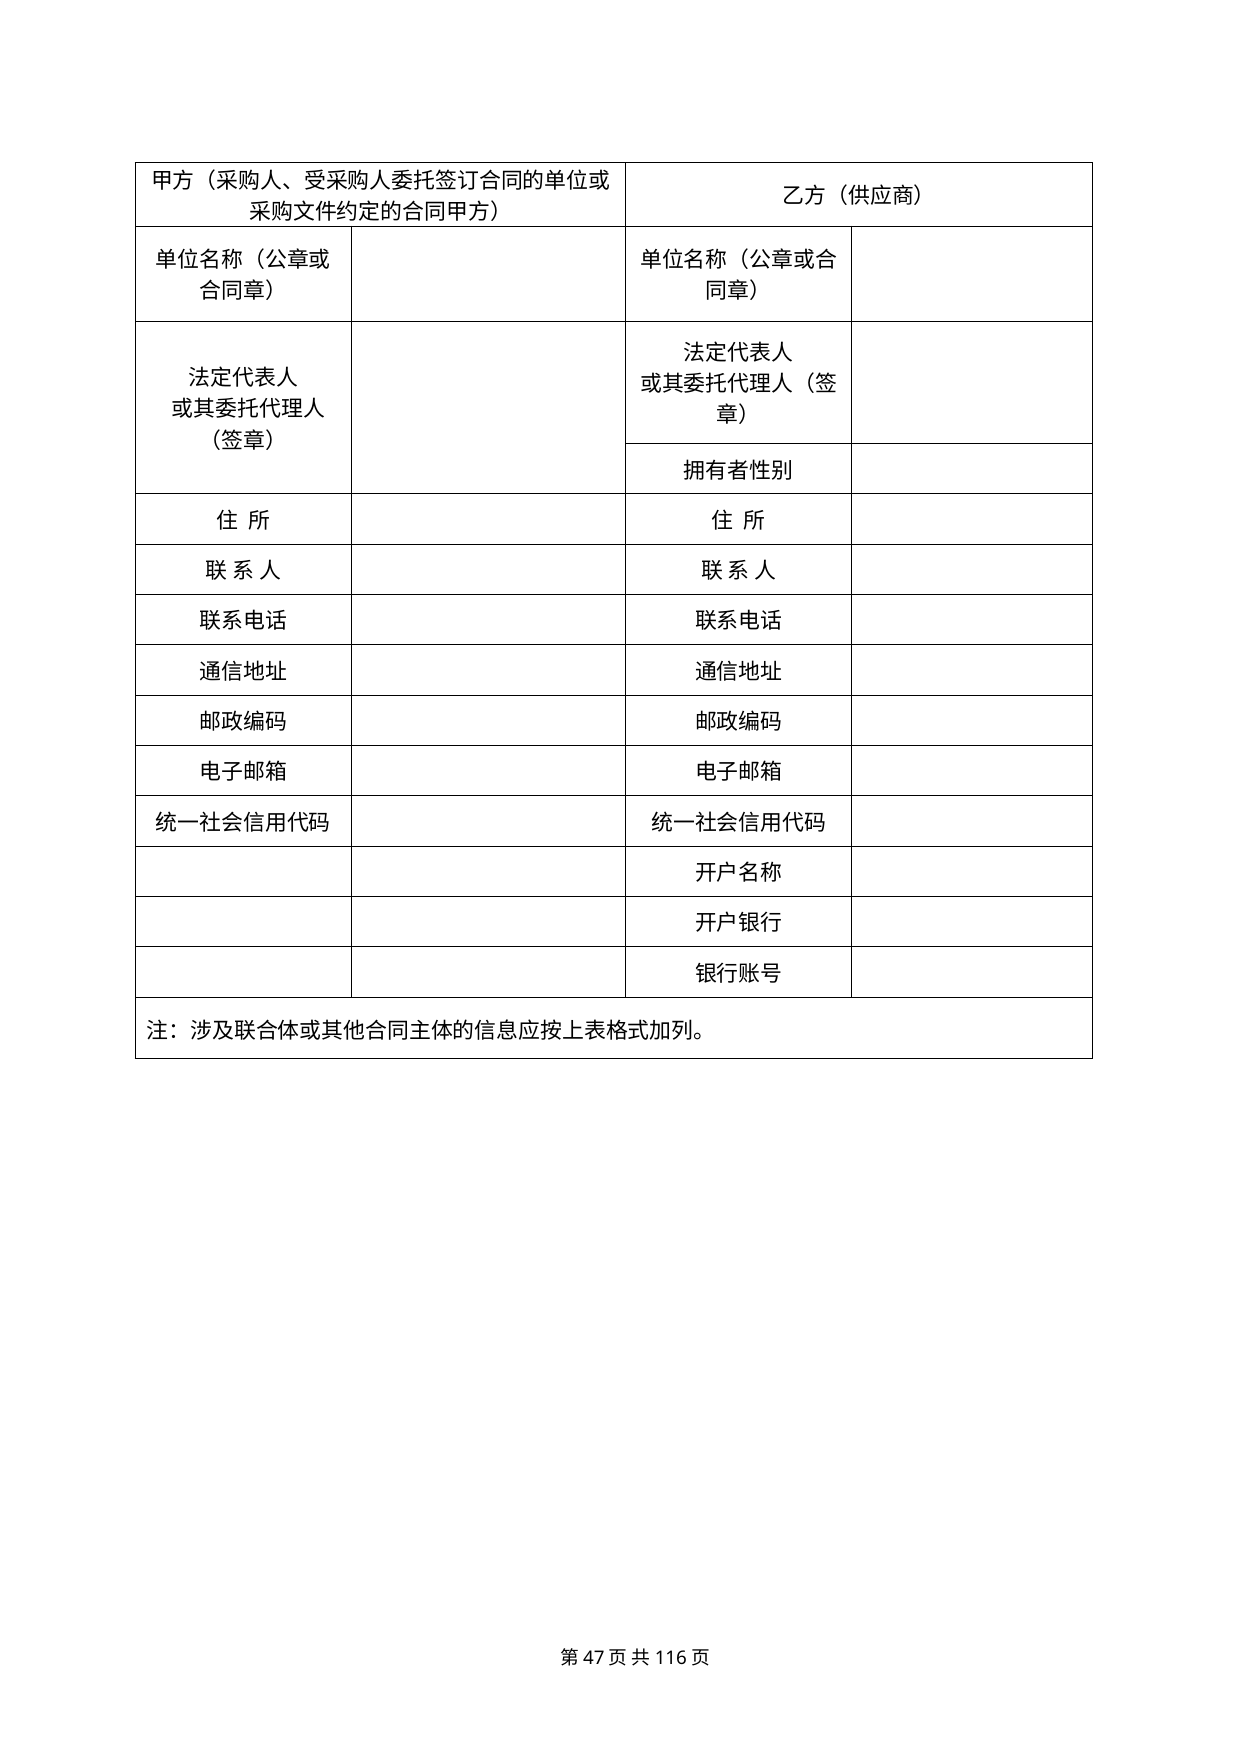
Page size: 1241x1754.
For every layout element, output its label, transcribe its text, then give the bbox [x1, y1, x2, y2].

table_cell [352, 545, 625, 594]
table_cell 电子邮箱 [626, 746, 851, 795]
table_cell [352, 494, 625, 544]
table_cell [852, 746, 1092, 795]
table_cell 拥有者性别 [626, 444, 851, 493]
table_cell 单位名称（公章或合同章） [136, 227, 351, 321]
table_cell 联系电话 [626, 595, 851, 644]
table_cell 开户银行 [626, 897, 851, 946]
table_cell 电子邮箱 [136, 746, 351, 795]
table_cell [852, 494, 1092, 544]
table_header 甲方（采购人、受采购人委托签订合同的单位或采购文件约定的合同甲方） [136, 163, 625, 226]
table_cell [852, 897, 1092, 946]
table_cell 通信地址 [136, 645, 351, 694]
table_cell 住 所 [136, 494, 351, 544]
table_cell 统一社会信用代码 [136, 796, 351, 846]
table_cell [136, 847, 351, 896]
table_cell [136, 947, 351, 996]
table_cell [852, 444, 1092, 493]
table_cell [852, 545, 1092, 594]
table_cell [852, 947, 1092, 996]
table_cell 联 系 人 [136, 545, 351, 594]
table_cell [352, 947, 625, 996]
table_cell [352, 897, 625, 946]
table_header 乙方（供应商） [626, 163, 1092, 226]
table_cell [352, 847, 625, 896]
table_cell 开户名称 [626, 847, 851, 896]
table_cell [352, 595, 625, 644]
table_cell 法定代表人 或其委托代理人（签章） [626, 322, 851, 443]
table_cell [352, 746, 625, 795]
table_cell [852, 322, 1092, 443]
table_cell 联 系 人 [626, 545, 851, 594]
table_cell [352, 322, 625, 493]
table_cell 通信地址 [626, 645, 851, 694]
table_cell [852, 696, 1092, 745]
table_cell [352, 796, 625, 846]
table_cell 住 所 [626, 494, 851, 544]
table_cell [852, 595, 1092, 644]
table_cell 统一社会信用代码 [626, 796, 851, 846]
table_cell [852, 796, 1092, 846]
table_cell [852, 227, 1092, 321]
table_cell 法定代表人 或其委托代理人（签章） [136, 322, 351, 493]
table_cell [352, 645, 625, 694]
table_cell 联系电话 [136, 595, 351, 644]
table_cell [852, 645, 1092, 694]
table_cell 注：涉及联合体或其他合同主体的信息应按上表格式加列。 [136, 998, 1092, 1057]
table_cell [136, 897, 351, 946]
table_cell 银行账号 [626, 947, 851, 996]
table_cell 单位名称（公章或合同章） [626, 227, 851, 321]
table_cell 邮政编码 [136, 696, 351, 745]
table_cell 邮政编码 [626, 696, 851, 745]
table_cell [352, 696, 625, 745]
table_cell [852, 847, 1092, 896]
table_cell [352, 227, 625, 321]
